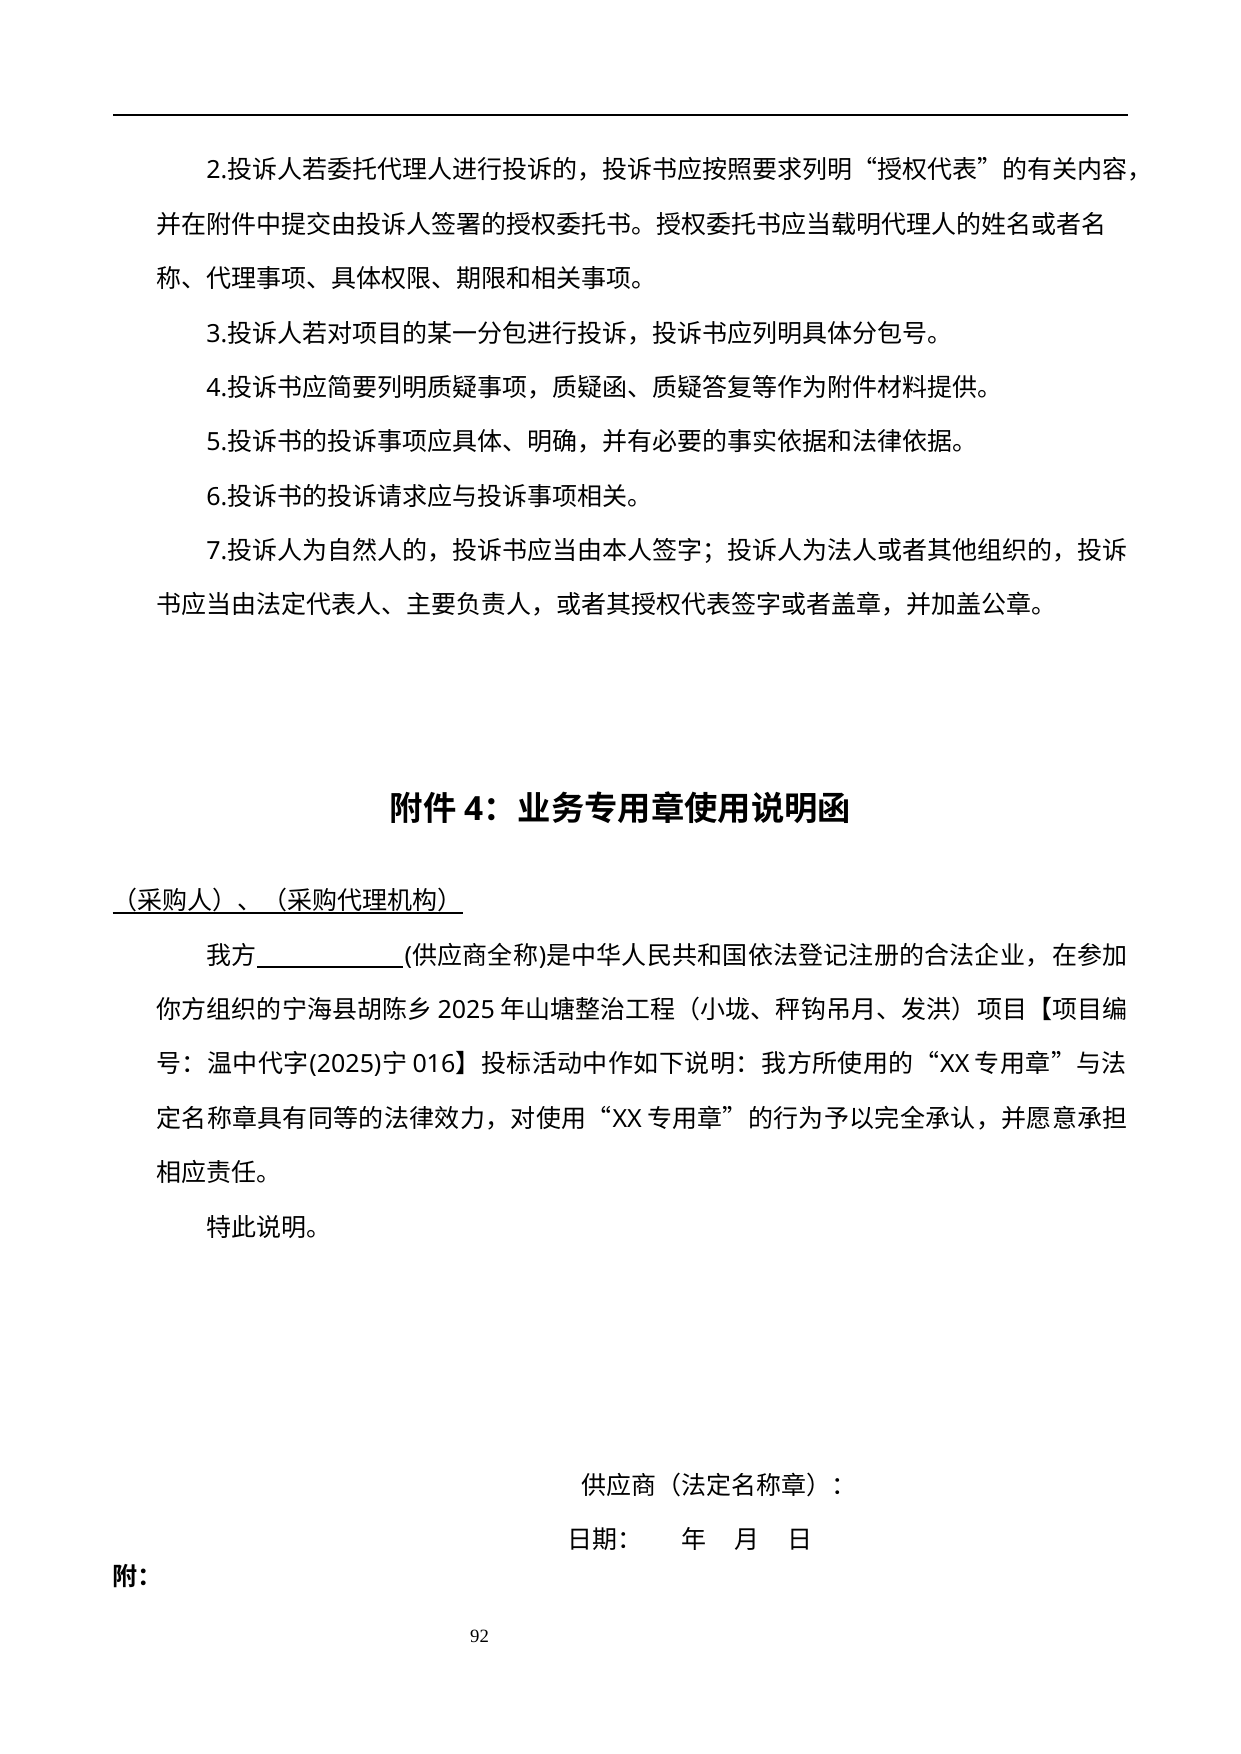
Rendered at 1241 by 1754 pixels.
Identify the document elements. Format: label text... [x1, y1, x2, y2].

text 日期： 年 月 日 [156, 1520, 978, 1556]
text 5.投诉书的投诉事项应具体、明确，并有必要的事实依据和法律依据。 [156, 422, 1128, 458]
text 特此说明。 [156, 1207, 1128, 1243]
text 6.投诉书的投诉请求应与投诉事项相关。 [156, 476, 1128, 512]
text 供应商（法定名称章）： [156, 1466, 1078, 1502]
text 附： [112, 1556, 1128, 1592]
text 2.投诉人若委托代理人进行投诉的，投诉书应按照要求列明“授权代表”的有关内容，并在附件中提交由投诉人签署的授权委托书。授权委托书应当载明代理人的姓名或者名称、代理事项、具体权限、期限和相关事项。 [156, 150, 1128, 295]
text （采购人）、（采购代理机构） [112, 881, 1128, 917]
text 3.投诉人若对项目的某一分包进行投诉，投诉书应列明具体分包号。 [156, 313, 1128, 349]
text 4.投诉书应简要列明质疑事项，质疑函、质疑答复等作为附件材料提供。 [156, 367, 1128, 404]
text 附件4：业务专用章使用说明函 [112, 781, 1128, 830]
text 7.投诉人为自然人的，投诉书应当由本人签字；投诉人为法人或者其他组织的，投诉书应当由法定代表人、主要负责人，或者其授权代表签字或者盖章，并加盖公章。 [156, 531, 1128, 621]
text 我方 (供应商全称)是中华人民共和国依法登记注册的合法企业，在参加你方组织的宁海县胡陈乡2025年山塘整治工程（小垅、秤钩吊月、发洪）项目【项目编号：温中代字(2025)宁016】投标活动中作如下说明：我方所使用的“XX专用章”与法定名称章具有同等的法律效力，对使用“XX专用章”的行为予以完全承认，并愿意承担相应责任。 [156, 935, 1128, 1189]
